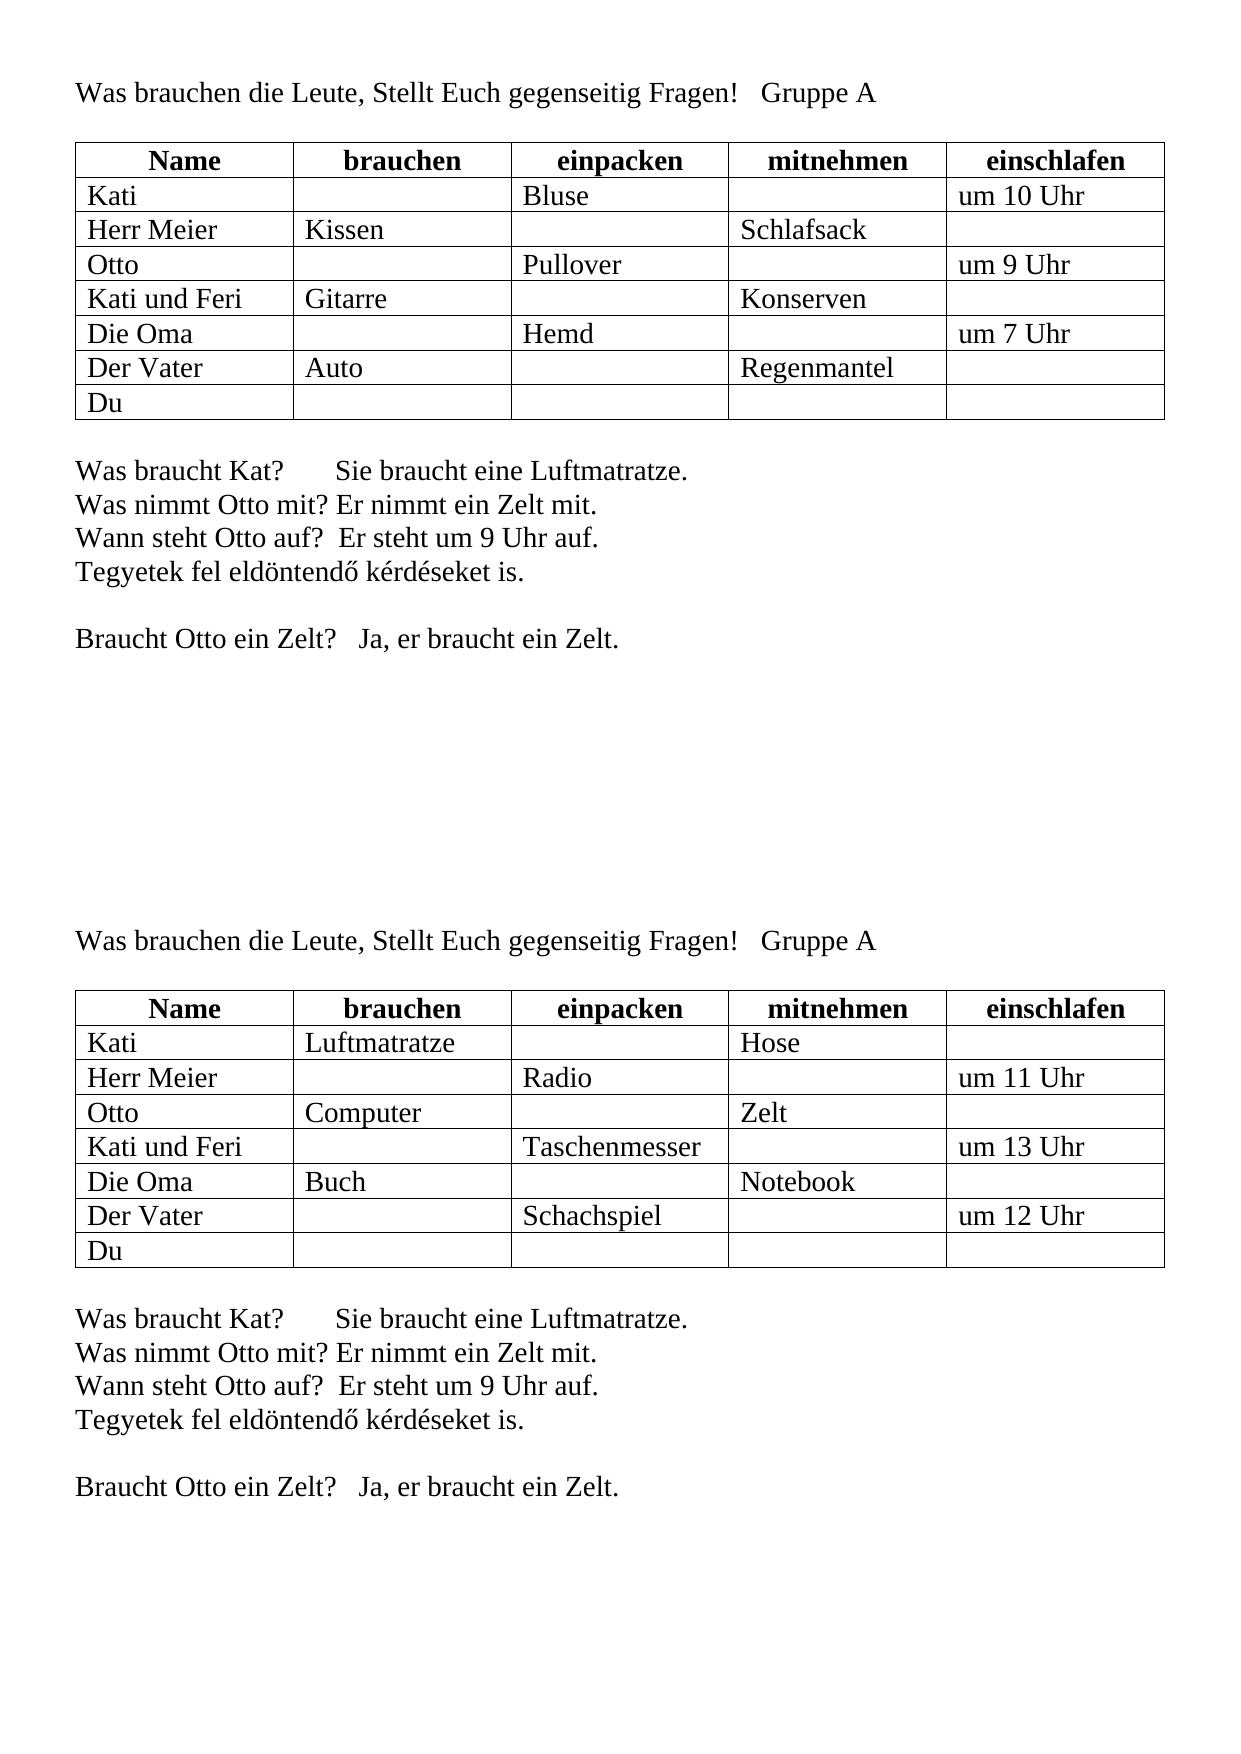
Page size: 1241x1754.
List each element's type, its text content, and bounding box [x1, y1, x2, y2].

table_cell Kati und Feri [76, 281, 293, 315]
table_cell [729, 1233, 946, 1267]
table_cell [294, 316, 511, 349]
table_cell Notebook [729, 1164, 946, 1197]
table_cell [729, 1060, 946, 1094]
text Was braucht Kat? Sie braucht eine Luftmatratze. [75, 1301, 1165, 1335]
text Was braucht Kat? Sie braucht eine Luftmatratze. [75, 453, 1165, 487]
table_cell Kati und Feri [76, 1129, 293, 1163]
table_header Name [76, 143, 293, 177]
table_cell [947, 385, 1164, 419]
table_cell [729, 178, 946, 211]
table_cell Schachspiel [512, 1199, 728, 1232]
table_cell Bluse [512, 178, 728, 211]
table_cell [947, 1026, 1164, 1059]
table_cell Computer [294, 1095, 511, 1128]
table_cell [947, 1095, 1164, 1128]
table_cell [729, 1199, 946, 1232]
table_header brauchen [294, 143, 511, 177]
table_header einschlafen [947, 991, 1164, 1024]
table_cell Du [76, 385, 293, 419]
table_cell [729, 247, 946, 280]
table_cell Kissen [294, 212, 511, 246]
table_cell [512, 1026, 728, 1059]
table_cell [947, 1233, 1164, 1267]
text Was nimmt Otto mit? Er nimmt ein Zelt mit. [75, 487, 1165, 520]
table_cell um 11 Uhr [947, 1060, 1164, 1094]
table_cell um 7 Uhr [947, 316, 1164, 349]
table_cell [729, 1129, 946, 1163]
table_cell [947, 281, 1164, 315]
table_cell Zelt [729, 1095, 946, 1128]
table_header einschlafen [947, 143, 1164, 177]
table_cell Pullover [512, 247, 728, 280]
table_cell [512, 385, 728, 419]
table_cell [947, 212, 1164, 246]
table_cell [512, 1233, 728, 1267]
table_cell Der Vater [76, 1199, 293, 1232]
table_header einpacken [512, 143, 728, 177]
text Braucht Otto ein Zelt? Ja, er braucht ein Zelt. [75, 1469, 1165, 1502]
text Braucht Otto ein Zelt? Ja, er braucht ein Zelt. [75, 621, 1165, 654]
table_cell Herr Meier [76, 1060, 293, 1094]
table_cell [512, 212, 728, 246]
table_cell Otto [76, 1095, 293, 1128]
text Tegyetek fel eldöntendő kérdéseket is. [75, 554, 1165, 587]
table_cell [294, 1199, 511, 1232]
text Wann steht Otto auf? Er steht um 9 Uhr auf. [75, 1368, 1165, 1402]
table_cell Der Vater [76, 351, 293, 384]
table_cell [294, 385, 511, 419]
table_cell Auto [294, 351, 511, 384]
table_cell Otto [76, 247, 293, 280]
table_cell Schlafsack [729, 212, 946, 246]
table_cell [729, 316, 946, 349]
table_cell [294, 1060, 511, 1094]
table_cell Gitarre [294, 281, 511, 315]
table_cell Kati [76, 178, 293, 211]
table_cell [294, 178, 511, 211]
text Wann steht Otto auf? Er steht um 9 Uhr auf. [75, 520, 1165, 554]
table_cell [512, 1095, 728, 1128]
table_cell um 12 Uhr [947, 1199, 1164, 1232]
table_cell [947, 351, 1164, 384]
table_cell [729, 385, 946, 419]
table_header mitnehmen [729, 143, 946, 177]
table_cell um 13 Uhr [947, 1129, 1164, 1163]
text Was nimmt Otto mit? Er nimmt ein Zelt mit. [75, 1335, 1165, 1368]
table_cell [294, 247, 511, 280]
table_cell Herr Meier [76, 212, 293, 246]
table_cell Konserven [729, 281, 946, 315]
table_cell Luftmatratze [294, 1026, 511, 1059]
table_cell Du [76, 1233, 293, 1267]
table_cell Radio [512, 1060, 728, 1094]
text Was brauchen die Leute, Stellt Euch gegenseitig Fragen! Gruppe A [75, 75, 1165, 108]
table_header mitnehmen [729, 991, 946, 1024]
table_cell Buch [294, 1164, 511, 1197]
table_cell um 10 Uhr [947, 178, 1164, 211]
table_cell um 9 Uhr [947, 247, 1164, 280]
table_cell Kati [76, 1026, 293, 1059]
table_cell [294, 1233, 511, 1267]
table_header einpacken [512, 991, 728, 1024]
table_cell [512, 351, 728, 384]
table_cell Hose [729, 1026, 946, 1059]
table_cell [947, 1164, 1164, 1197]
table_cell [294, 1129, 511, 1163]
table_cell Taschenmesser [512, 1129, 728, 1163]
text Was brauchen die Leute, Stellt Euch gegenseitig Fragen! Gruppe A [75, 923, 1165, 956]
text Tegyetek fel eldöntendő kérdéseket is. [75, 1402, 1165, 1435]
table_cell [512, 1164, 728, 1197]
table_cell Die Oma [76, 1164, 293, 1197]
table_cell Die Oma [76, 316, 293, 349]
table_cell Hemd [512, 316, 728, 349]
table_cell [512, 281, 728, 315]
table_cell Regenmantel [729, 351, 946, 384]
table_header Name [76, 991, 293, 1024]
table_header brauchen [294, 991, 511, 1024]
